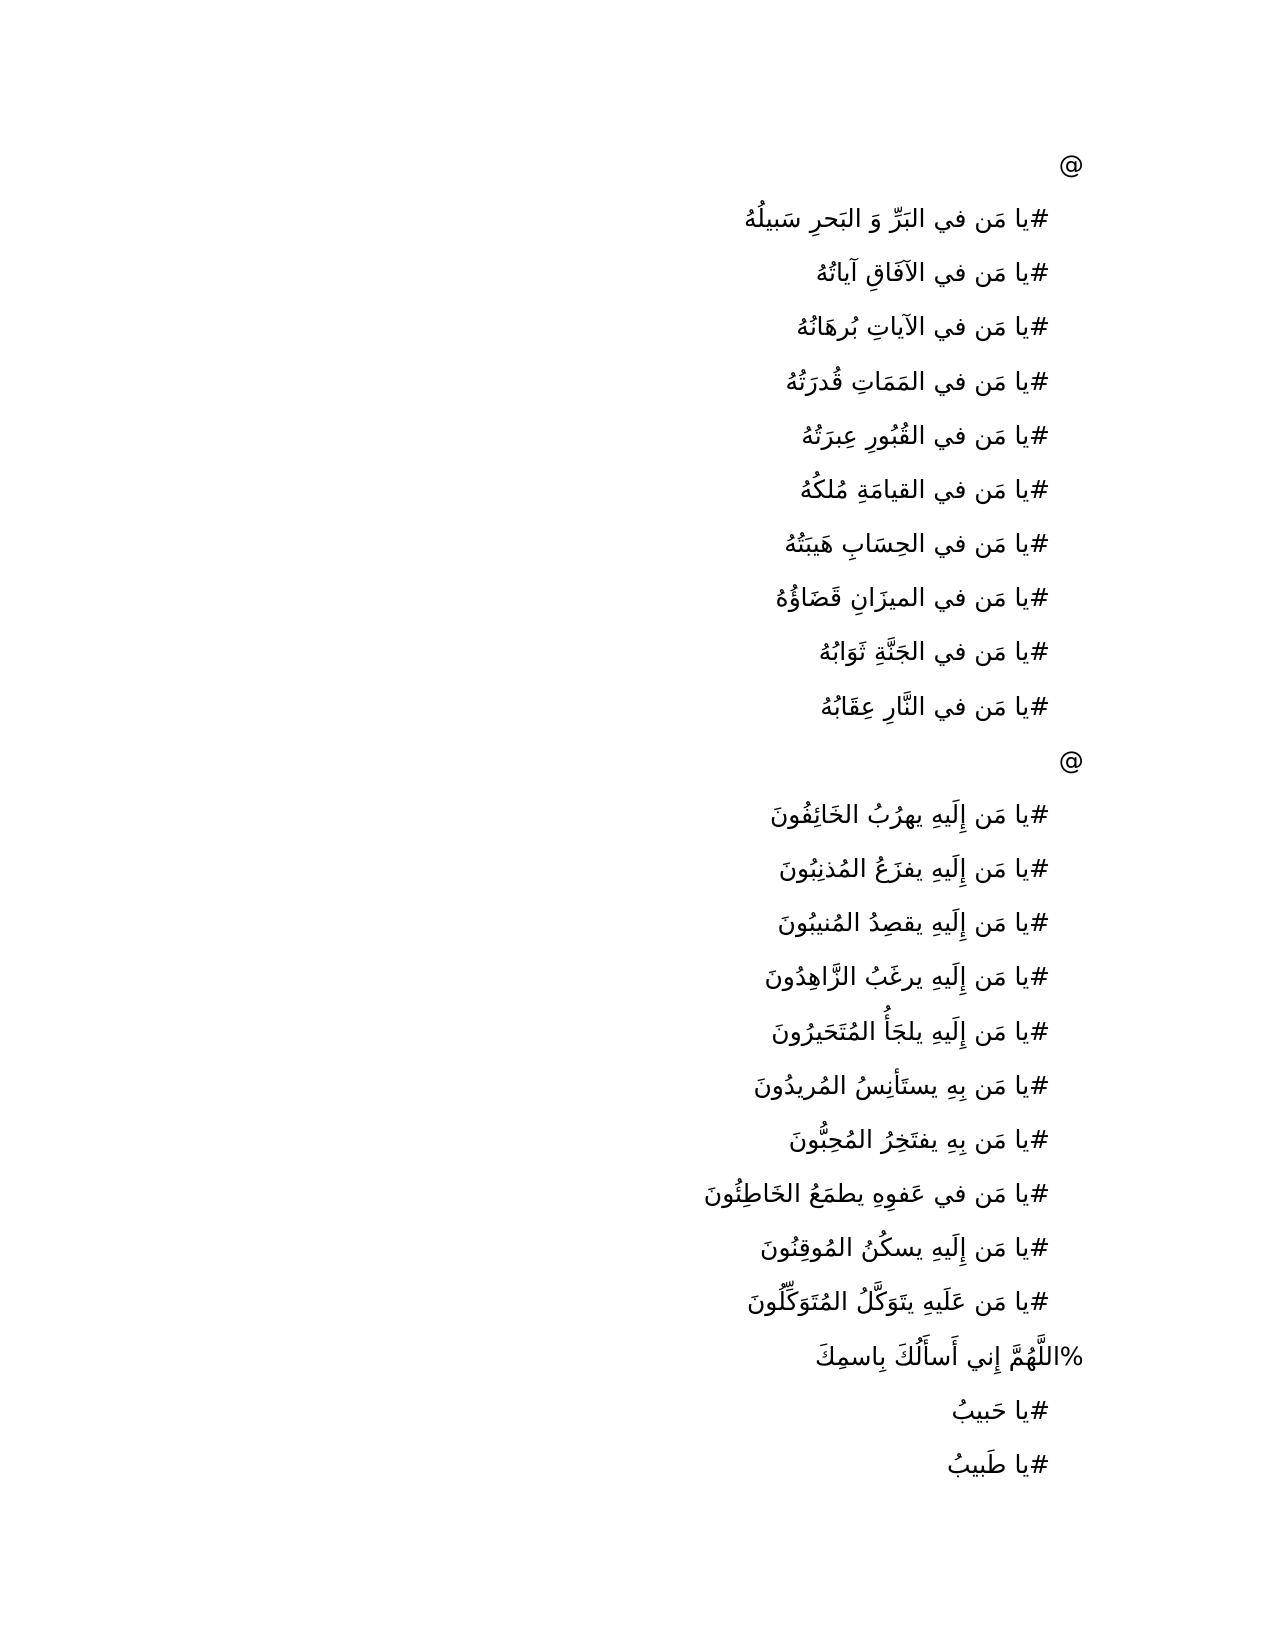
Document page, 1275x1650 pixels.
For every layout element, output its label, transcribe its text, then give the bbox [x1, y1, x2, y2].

text #يا مَن إِلَيهِ يسكُنُ المُوقِنُونَ [150, 1233, 1125, 1262]
text #يا مَن في عَفوِهِ يطمَعُ الخَاطِئُونَ [150, 1179, 1125, 1208]
text #يا مَن بِهِ يفتَخِرُ المُحِبُّونَ [150, 1125, 1125, 1154]
text #يا مَن في الآياتِ بُرهَانُهُ [150, 312, 1125, 342]
text #يا مَن إِلَيهِ يقصِدُ المُنيبُونَ [150, 908, 1125, 937]
text #يا مَن في الحِسَابِ هَيبَتُهُ [150, 529, 1125, 558]
text #يا مَن إِلَيهِ يلجَأُ المُتَحَيرُونَ [150, 1017, 1125, 1046]
text #يا مَن في النَّارِ عِقَابُهُ [150, 692, 1125, 721]
text #يا طَبيبُ [150, 1450, 1125, 1479]
text #يا مَن في الآفَاقِ آياتُهُ [150, 258, 1125, 287]
text %اللَّهُمَّ إِني أَسأَلُكَ بِاسمِكَ [150, 1342, 1125, 1371]
text #يا مَن بِهِ يستَأنِسُ المُريدُونَ [150, 1071, 1125, 1100]
text #يا مَن في البَرِّ وَ البَحرِ سَبيلُهُ [150, 204, 1125, 233]
text #يا مَن عَلَيهِ يتَوَكَّلُ المُتَوَكِّلُونَ [150, 1287, 1125, 1317]
text #يا مَن في المَمَاتِ قُدرَتُهُ [150, 367, 1125, 396]
text @ [150, 746, 1125, 775]
text #يا مَن إِلَيهِ يرغَبُ الزَّاهِدُونَ [150, 962, 1125, 992]
text @ [150, 150, 1125, 179]
text #يا مَن في القُبُورِ عِبرَتُهُ [150, 421, 1125, 450]
text #يا مَن في القيامَةِ مُلكُهُ [150, 475, 1125, 504]
text #يا مَن في الميزَانِ قَضَاؤُهُ [150, 583, 1125, 612]
text #يا حَبيبُ [150, 1396, 1125, 1425]
text #يا مَن إِلَيهِ يفزَعُ المُذنِبُونَ [150, 854, 1125, 883]
text #يا مَن إِلَيهِ يهرُبُ الخَائِفُونَ [150, 800, 1125, 829]
text #يا مَن في الجَنَّةِ ثَوَابُهُ [150, 637, 1125, 667]
